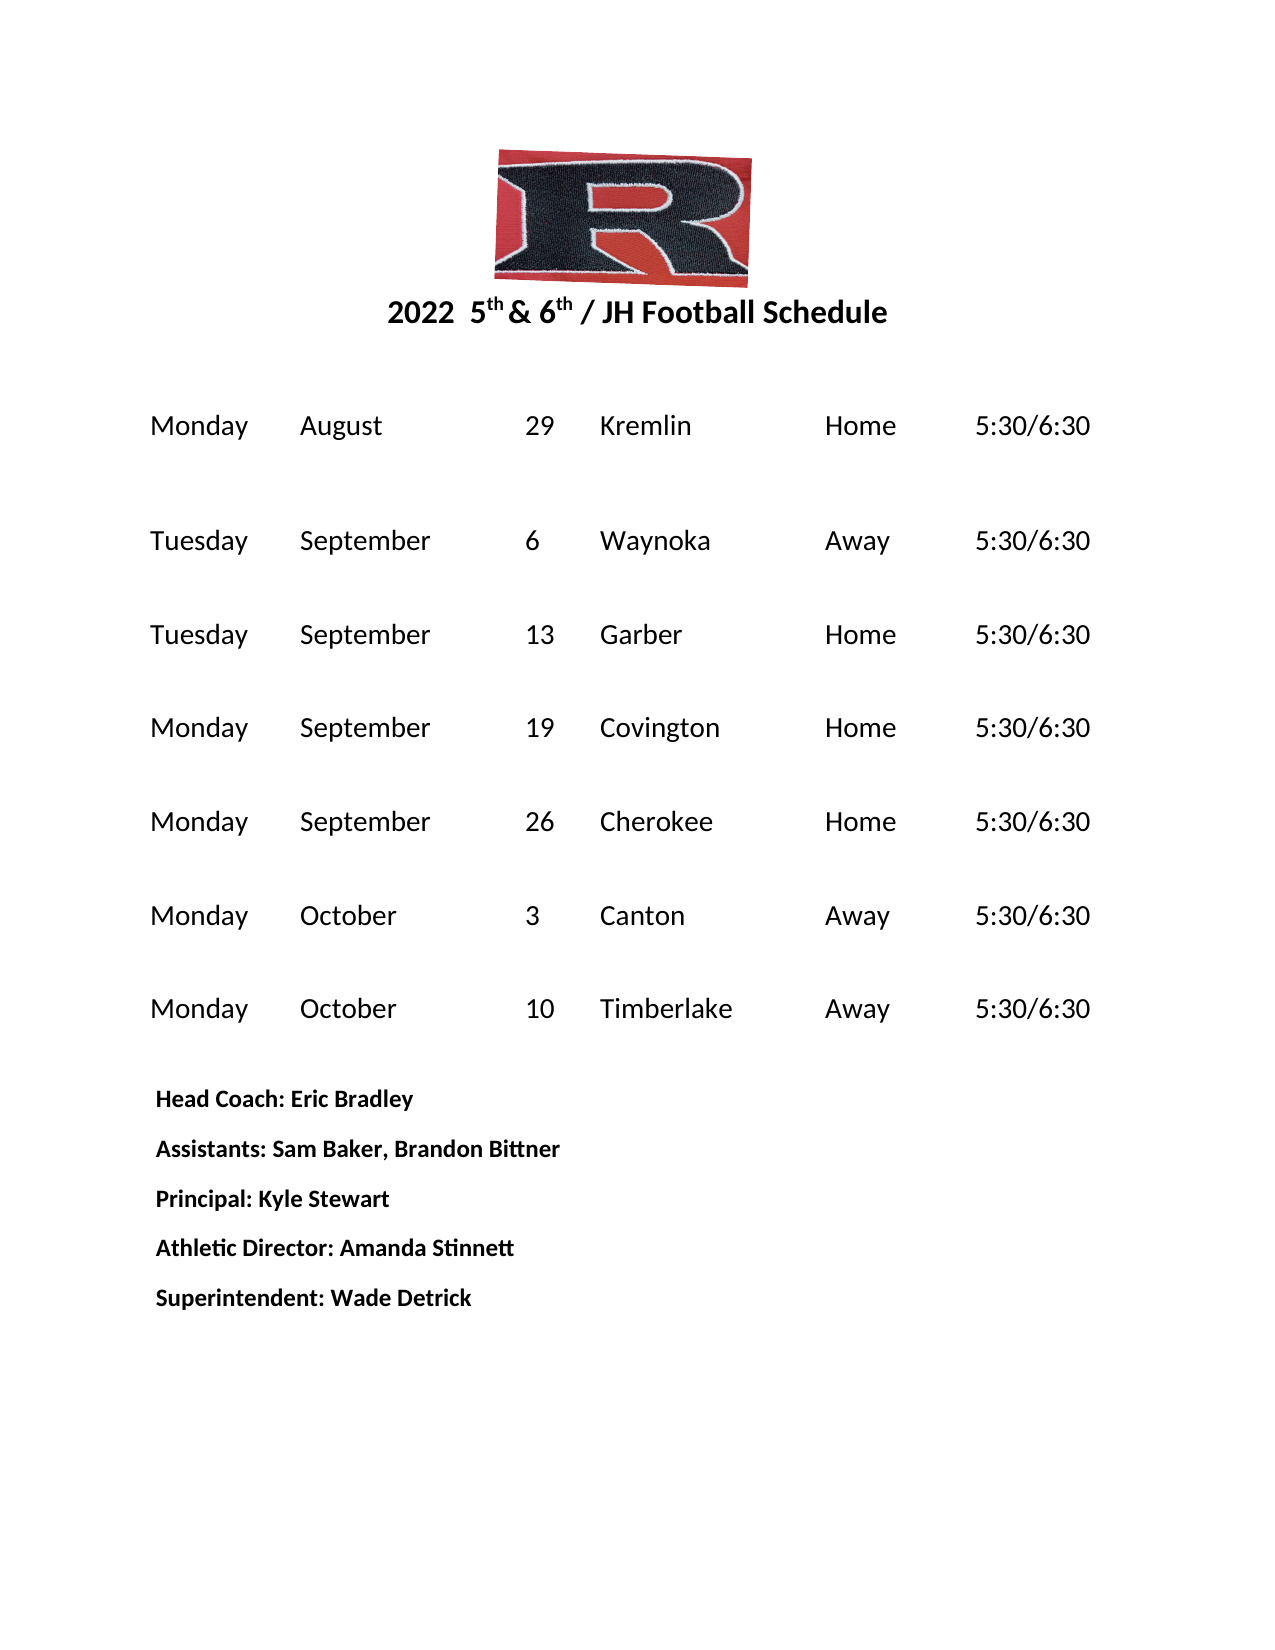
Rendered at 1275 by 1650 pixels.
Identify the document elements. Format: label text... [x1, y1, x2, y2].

text Assistants: Sam Baker, Brandon Bittner [150, 1133, 1125, 1164]
text Monday September 26 Cherokee Home 5:30/6:30 [150, 803, 1125, 839]
text Monday August 29 Kremlin Home 5:30/6:30 [150, 407, 1125, 443]
text Monday October 10 Timberlake Away 5:30/6:30 [150, 990, 1125, 1026]
picture [495, 150, 751, 287]
text Superintendent: Wade Detrick [150, 1282, 1125, 1312]
text Principal: Kyle Stewart [150, 1183, 1125, 1213]
text Athletic Director: Amanda Stinnett [150, 1232, 1125, 1263]
text 2022 5th & 6th / JH Football Schedule [150, 291, 1125, 332]
text Monday September 19 Covington Home 5:30/6:30 [150, 709, 1125, 745]
text Tuesday September 6 Waynoka Away 5:30/6:30 [150, 522, 1125, 558]
text Head Coach: Eric Bradley [150, 1084, 1125, 1114]
text Tuesday September 13 Garber Home 5:30/6:30 [150, 616, 1125, 652]
text Monday October 3 Canton Away 5:30/6:30 [150, 897, 1125, 932]
